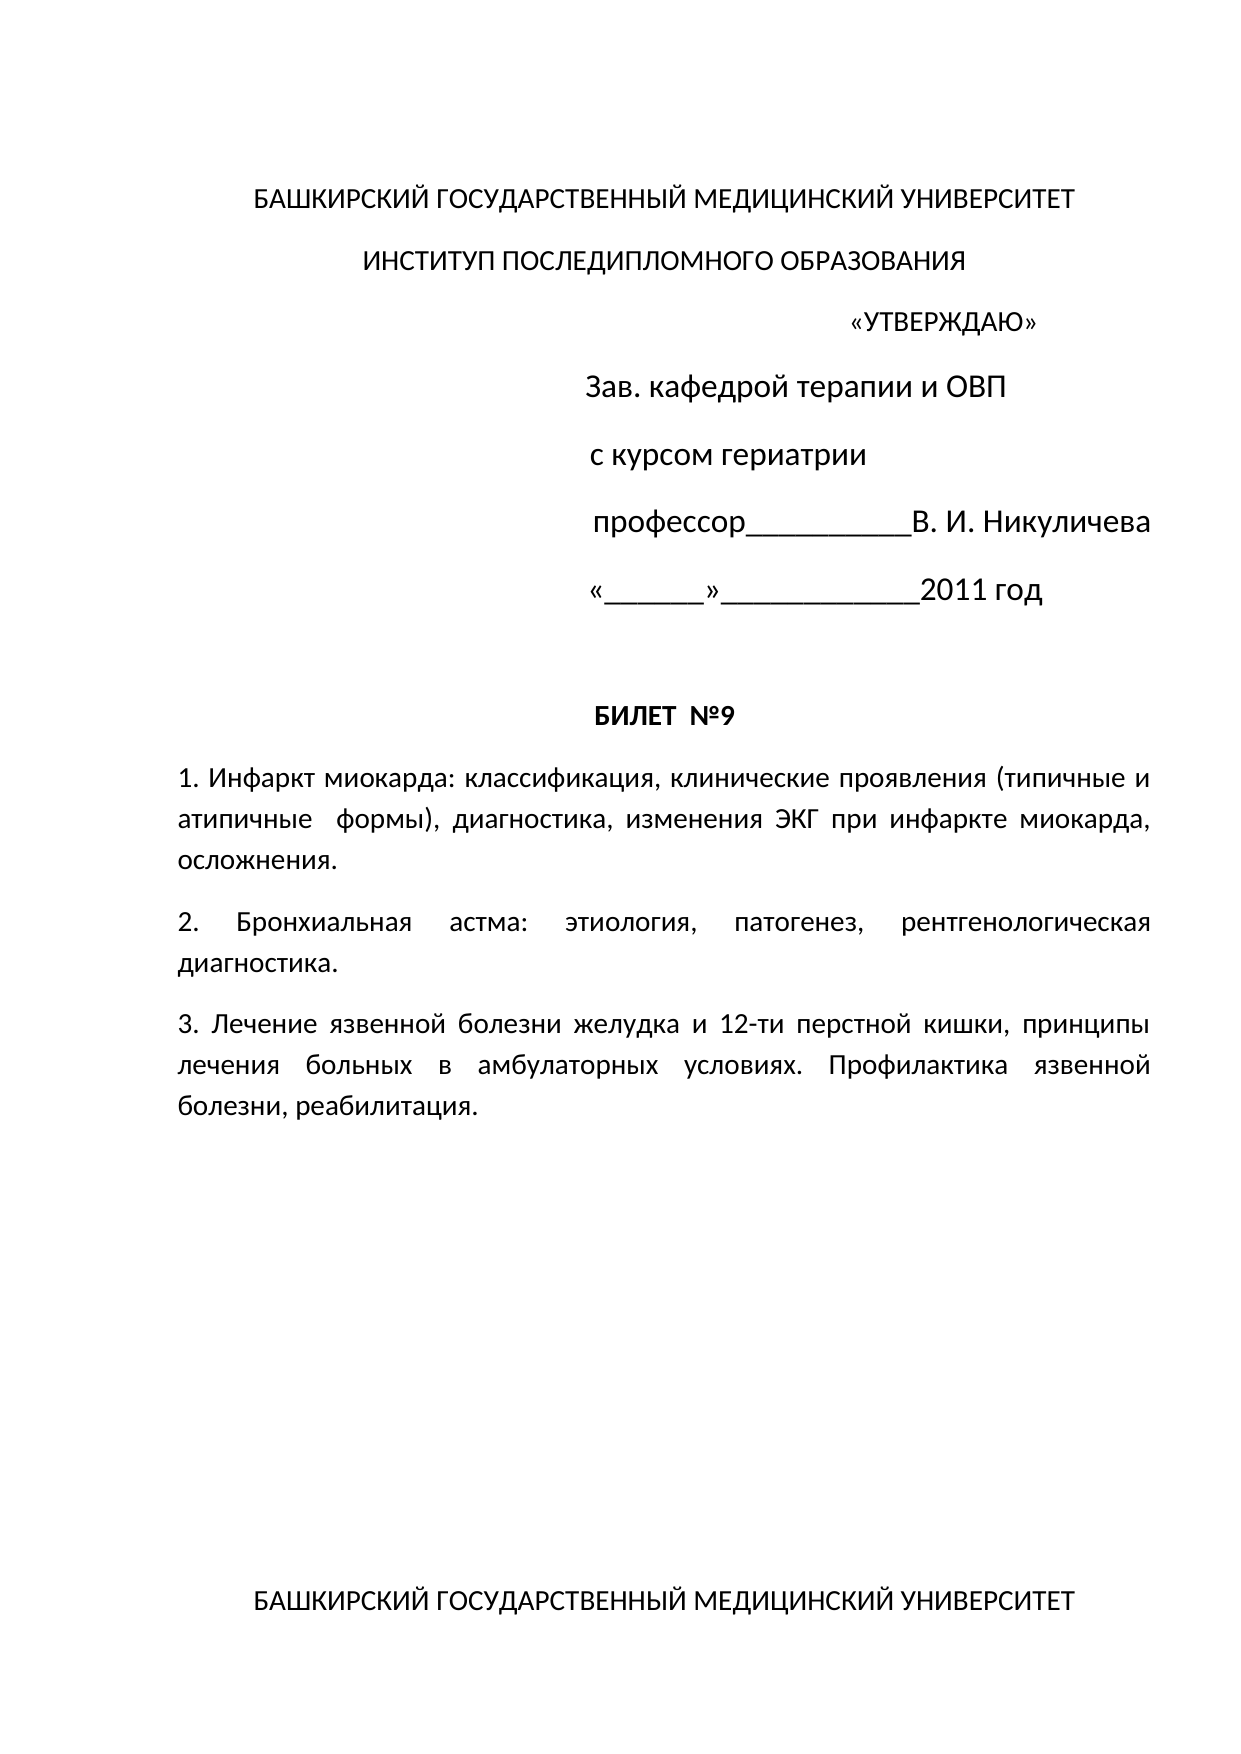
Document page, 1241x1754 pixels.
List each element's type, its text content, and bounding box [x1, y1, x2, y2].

text Зав. кафедрой терапии и ОВП [177, 365, 1152, 406]
text 3. Лечение язвенной болезни желудка и 12-ти перстной кишки, принципы лечения больных в амбулаторных условиях. Профилактика язвенной болезни, реабилитация. [177, 1006, 1152, 1123]
text БАШКИРСКИЙ ГОСУДАРСТВЕННЫЙ МЕДИЦИНСКИЙ УНИВЕРСИТЕТ [177, 180, 1152, 216]
text 2. Бронхиальная астма: этиология, патогенез, рентгенологическая диагностика. [177, 903, 1152, 979]
text ИНСТИТУП ПОСЛЕДИПЛОМНОГО ОБРАЗОВАНИЯ [177, 242, 1152, 277]
text 1. Инфаркт миокарда: классификация, клинические проявления (типичные и атипичные формы), диагностика, изменения ЭКГ при инфаркте миокарда, осложнения. [177, 759, 1152, 877]
text «______»____________2011 год [177, 568, 1152, 609]
text БАШКИРСКИЙ ГОСУДАРСТВЕННЫЙ МЕДИЦИНСКИЙ УНИВЕРСИТЕТ [177, 1582, 1152, 1617]
text с курсом гериатрии [177, 433, 1152, 473]
text «УТВЕРЖДАЮ» [177, 303, 1152, 339]
text БИЛЕТ №9 [177, 697, 1152, 733]
text профессор__________В. И. Никуличева [177, 500, 1152, 541]
